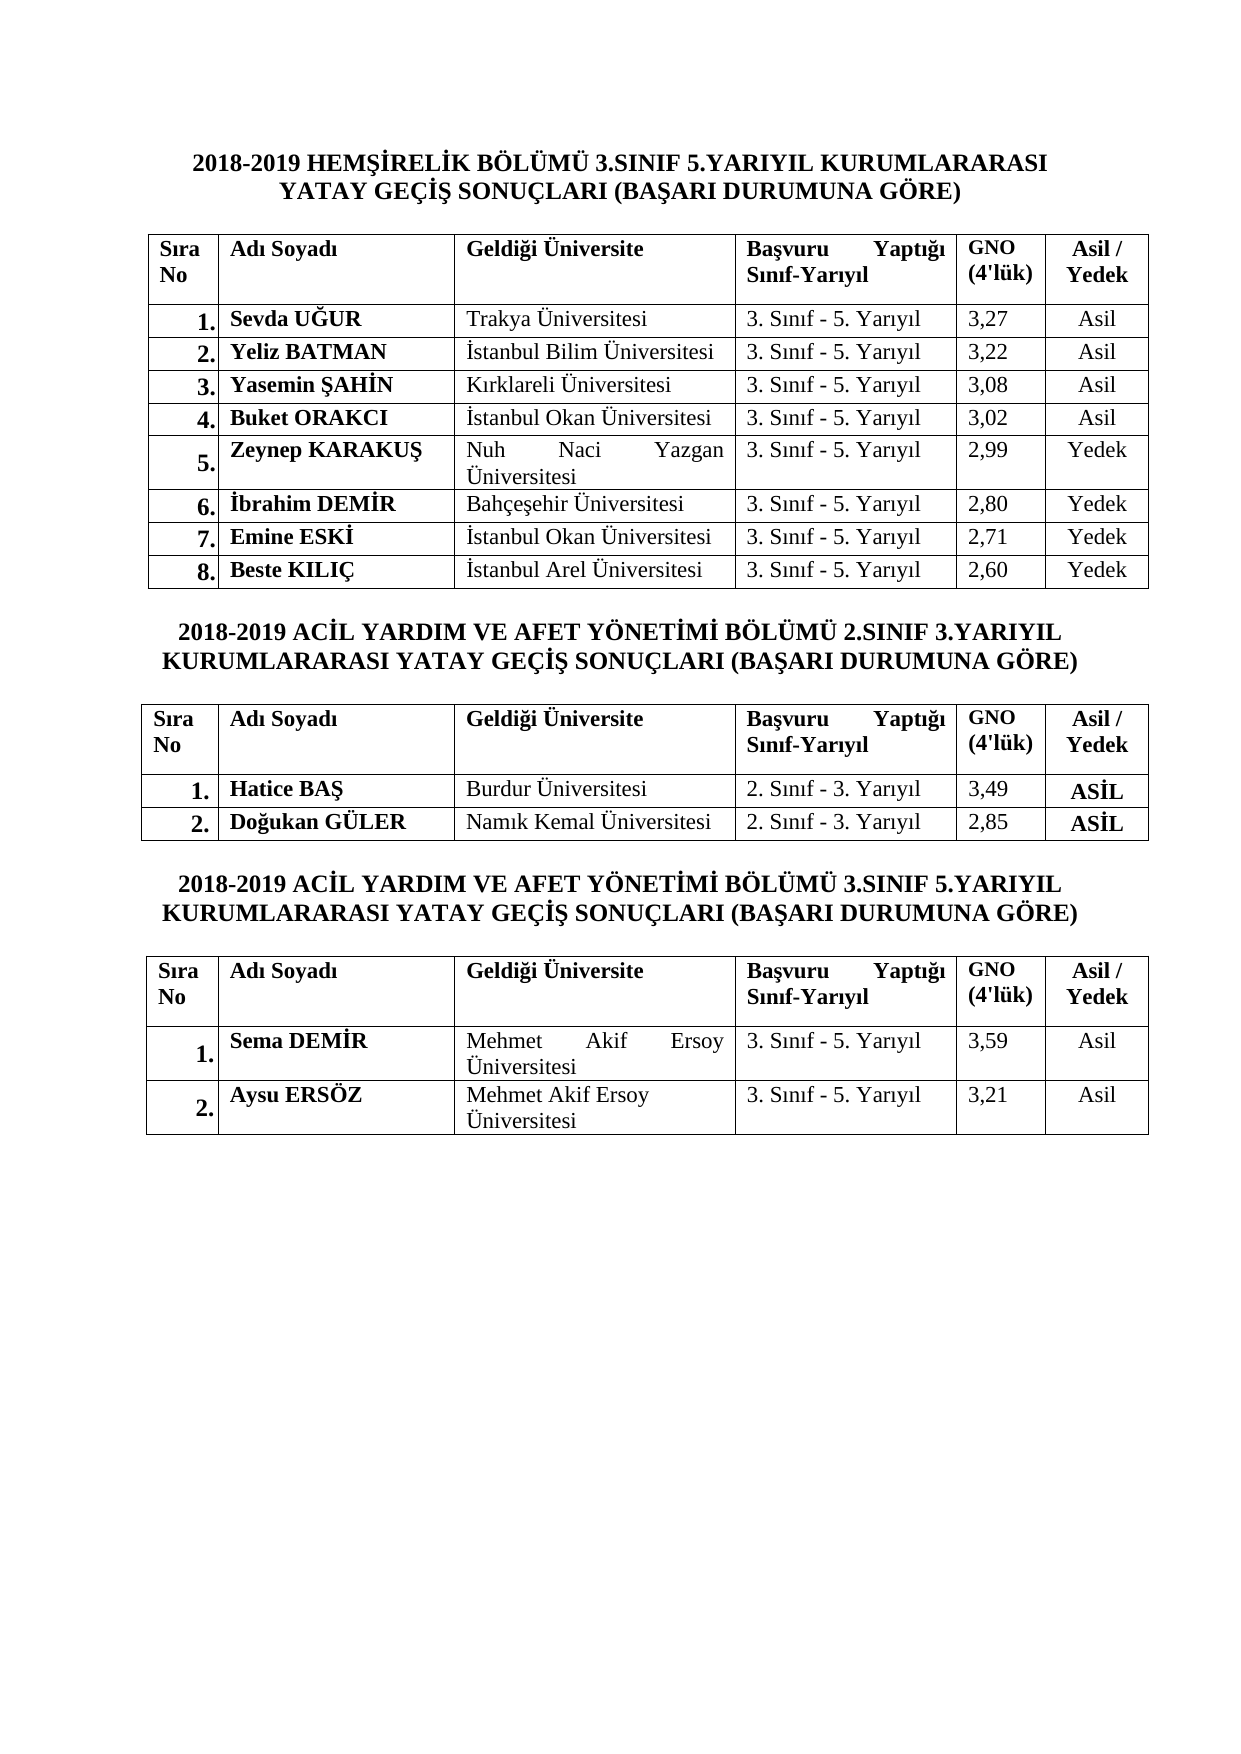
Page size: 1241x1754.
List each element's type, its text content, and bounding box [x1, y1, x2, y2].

table_cell Emine ESKİ [219, 523, 454, 555]
table_cell 3,08 [957, 371, 1045, 403]
table_cell ASİL [1046, 808, 1148, 839]
table_cell [149, 371, 218, 403]
table_cell Doğukan GÜLER [219, 808, 454, 839]
table_cell Yedek [1046, 436, 1148, 489]
table_cell Zeynep KARAKUŞ [219, 436, 454, 489]
table_cell 2. Sınıf - 3. Yarıyıl [736, 808, 956, 839]
table_cell 3,49 [957, 775, 1045, 807]
table_cell 3,22 [957, 338, 1045, 370]
table_header Başvuru Yaptığı Sınıf-Yarıyıl [736, 705, 956, 774]
table_header Sıra No [147, 957, 218, 1026]
text 2018-2019 HEMŞİRELİK BÖLÜMÜ 3.SINIF 5.YARIYIL KURUMLARARASI [148, 148, 1093, 176]
table_cell Mehmet Akif Ersoy Üniversitesi [455, 1081, 735, 1133]
table_header Geldiği Üniversite [455, 957, 735, 1026]
table_cell [149, 404, 218, 435]
table_header Asil / Yedek [1046, 705, 1148, 774]
table_cell [147, 1027, 218, 1080]
text 2018-2019 ACİL YARDIM VE AFET YÖNETİMİ BÖLÜMÜ 3.SINIF 5.YARIYIL KURUMLARARASI YATAY GEÇİŞ SONUÇLARI (BAŞARI DURUMUNA GÖRE) [148, 869, 1093, 927]
table_cell Hatice BAŞ [219, 775, 454, 807]
table_header Adı Soyadı [219, 957, 454, 1026]
table_cell 3. Sınıf - 5. Yarıyıl [736, 1081, 956, 1133]
table_cell 2,99 [957, 436, 1045, 489]
table_cell 3,21 [957, 1081, 1045, 1133]
table_cell 2,60 [957, 556, 1045, 588]
table_cell Sema DEMİR [219, 1027, 454, 1080]
table_cell Asil [1046, 1081, 1148, 1133]
table_cell 3. Sınıf - 5. Yarıyıl [736, 490, 956, 522]
table_header Sıra No [142, 705, 218, 774]
text 2018-2019 ACİL YARDIM VE AFET YÖNETİMİ BÖLÜMÜ 2.SINIF 3.YARIYIL KURUMLARARASI YATAY GEÇİŞ SONUÇLARI (BAŞARI DURUMUNA GÖRE) [148, 617, 1093, 675]
table_cell Mehmet Akif Ersoy Üniversitesi [455, 1027, 735, 1080]
table_cell Bahçeşehir Üniversitesi [455, 490, 735, 522]
table_cell 3. Sınıf - 5. Yarıyıl [736, 556, 956, 588]
table_cell 2,71 [957, 523, 1045, 555]
table_cell Aysu ERSÖZ [219, 1081, 454, 1133]
table_header Adı Soyadı [219, 705, 454, 774]
table_cell Namık Kemal Üniversitesi [455, 808, 735, 839]
table_cell İstanbul Okan Üniversitesi [455, 523, 735, 555]
table_cell Beste KILIÇ [219, 556, 454, 588]
table_cell Trakya Üniversitesi [455, 305, 735, 337]
table_cell [149, 523, 218, 555]
table_cell İstanbul Bilim Üniversitesi [455, 338, 735, 370]
table_cell Asil [1046, 338, 1148, 370]
table_cell Sevda UĞUR [219, 305, 454, 337]
table_cell Asil [1046, 371, 1148, 403]
table_cell Yeliz BATMAN [219, 338, 454, 370]
table_cell İbrahim DEMİR [219, 490, 454, 522]
table_cell Buket ORAKCI [219, 404, 454, 435]
table_cell Yedek [1046, 556, 1148, 588]
table_cell [149, 556, 218, 588]
text YATAY GEÇİŞ SONUÇLARI (BAŞARI DURUMUNA GÖRE) [148, 176, 1093, 205]
table_cell 3. Sınıf - 5. Yarıyıl [736, 1027, 956, 1080]
table_cell İstanbul Arel Üniversitesi [455, 556, 735, 588]
table_cell Yedek [1046, 523, 1148, 555]
table_cell 3,02 [957, 404, 1045, 435]
table_cell 3. Sınıf - 5. Yarıyıl [736, 371, 956, 403]
table_cell [142, 808, 218, 839]
table_cell Asil [1046, 404, 1148, 435]
table_cell [149, 490, 218, 522]
table_header Sıra No [149, 235, 218, 304]
table_cell [149, 305, 218, 337]
table_header GNO (4'lük) [957, 705, 1045, 774]
table_cell Asil [1046, 305, 1148, 337]
table_cell ASİL [1046, 775, 1148, 807]
table_cell 2,85 [957, 808, 1045, 839]
table_header Asil / Yedek [1046, 235, 1148, 304]
table_header GNO (4'lük) [957, 957, 1045, 1026]
table_header GNO (4'lük) [957, 235, 1045, 304]
table_cell Yasemin ŞAHİN [219, 371, 454, 403]
table_cell Yedek [1046, 490, 1148, 522]
table_header Geldiği Üniversite [455, 235, 735, 304]
table_cell 3,27 [957, 305, 1045, 337]
table_cell [149, 436, 218, 489]
table_cell 3. Sınıf - 5. Yarıyıl [736, 404, 956, 435]
table_cell 3. Sınıf - 5. Yarıyıl [736, 338, 956, 370]
table_cell [142, 775, 218, 807]
table_cell 3. Sınıf - 5. Yarıyıl [736, 436, 956, 489]
table_header Asil / Yedek [1046, 957, 1148, 1026]
table_cell 3. Sınıf - 5. Yarıyıl [736, 305, 956, 337]
table_cell Kırklareli Üniversitesi [455, 371, 735, 403]
table_cell [149, 338, 218, 370]
table_cell 3. Sınıf - 5. Yarıyıl [736, 523, 956, 555]
table_header Başvuru Yaptığı Sınıf-Yarıyıl [736, 957, 956, 1026]
table_cell 2. Sınıf - 3. Yarıyıl [736, 775, 956, 807]
table_cell İstanbul Okan Üniversitesi [455, 404, 735, 435]
table_cell 3,59 [957, 1027, 1045, 1080]
table_cell [147, 1081, 218, 1133]
table_header Başvuru Yaptığı Sınıf-Yarıyıl [736, 235, 956, 304]
table_cell Nuh Naci Yazgan Üniversitesi [455, 436, 735, 489]
table_cell Asil [1046, 1027, 1148, 1080]
table_header Geldiği Üniversite [455, 705, 735, 774]
table_cell Burdur Üniversitesi [455, 775, 735, 807]
table_cell 2,80 [957, 490, 1045, 522]
table_header Adı Soyadı [219, 235, 454, 304]
